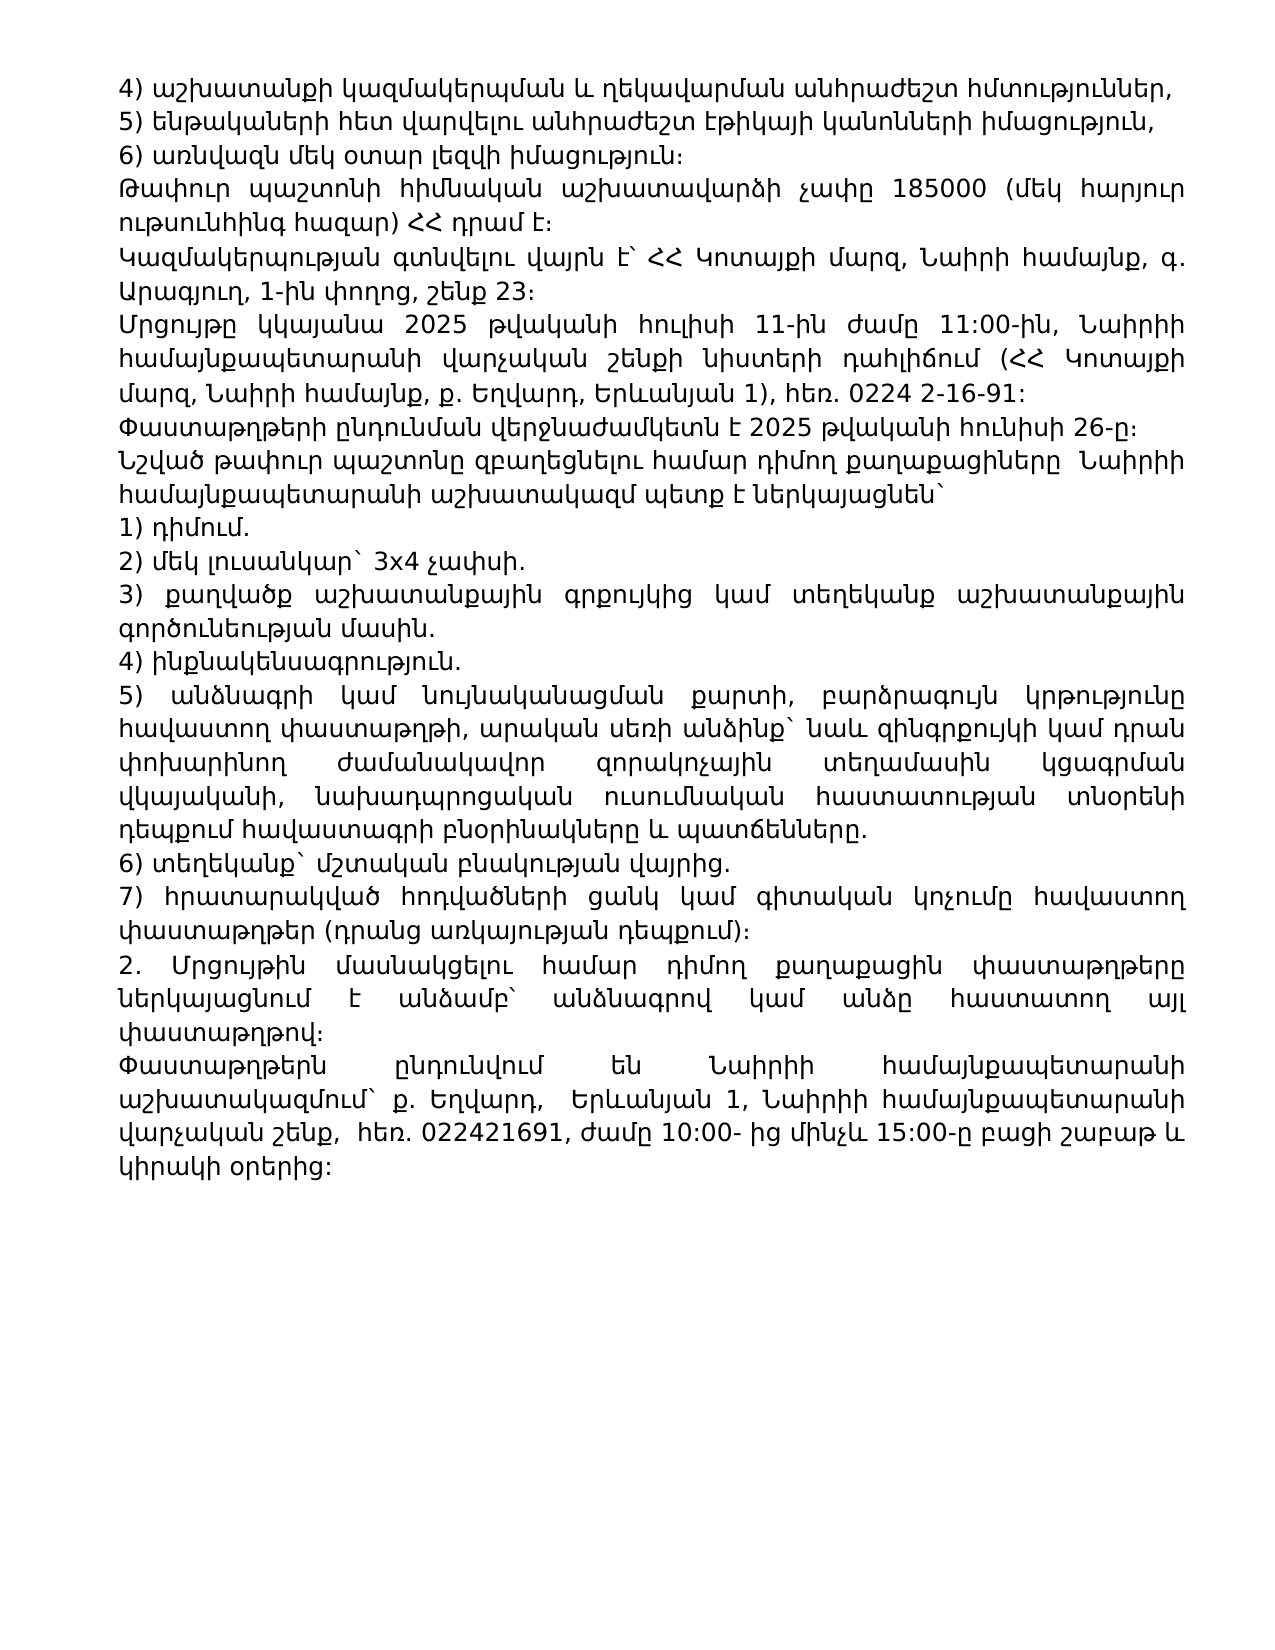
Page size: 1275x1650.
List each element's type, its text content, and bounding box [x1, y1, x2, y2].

text Մրցույթը կկայանա 2025 թվականի հուլիսի 11-ին ժամը 11:00-ին, Նաիրիի համայնքապետարանի վարչական շենքի նիստերի դահլիճում (ՀՀ Կոտայքի մարզ, Նաիրի համայնք, ք․ Եղվարդ, Երևանյան 1), հեռ. 0224 2-16-91: [118, 310, 1186, 408]
text Փաստաթղթերն ընդունվում են Նաիրիի համայնքապետարանի աշխատակազմում` ք. Եղվարդ, Երևանյան 1, Նաիրիի համայնքապետարանի վարչական շենք, հեռ. 022421691, ժամը 10:00- ից մինչև 15:00-ը բացի շաբաթ և կիրակի օրերից: [118, 1052, 1186, 1181]
text 6) տեղեկանք` մշտական բնակության վայրից. [118, 849, 1186, 878]
text 3) քաղվածք աշխատանքային գրքույկից կամ տեղեկանք աշխատանքային գործունեության մասին. [118, 580, 1186, 643]
text 1) դիմում. [118, 513, 1186, 542]
text Կազմակերպության գտնվելու վայրն է՝ ՀՀ Կոտայքի մարզ, Նաիրի համայնք, գ․ Արագյուղ, 1-ին փողոց, շենք 23։ [118, 242, 1186, 306]
text 5) անձնագրի կամ նույնականացման քարտի, բարձրագույն կրթությունը հավաստող փաստաթղթի, արական սեռի անձինք` նաև զինգրքույկի կամ դրան փոխարինող ժամանակավոր զորակոչային տեղամասին կցագրման վկայականի, նախադպրոցական ուսումնական հաստատության տնօրենի դեպքում հավաստագրի բնօրինակները և պատճենները. [118, 681, 1186, 844]
text 4) աշխատանքի կազմակերպման և ղեկավարման անհրաժեշտ հմտություններ, [118, 74, 1186, 103]
text 2․ Մրցույթին մասնակցելու համար դիմող քաղաքացին փաստաթղթերը ներկայացնում է անձամբ՝ անձնագրով կամ անձը հաստատող այլ փաստաթղթով։ [118, 949, 1186, 1047]
text 4) ինքնակենսագրություն. [118, 647, 1186, 677]
text Թափուր պաշտոնի հիմնական աշխատավարձի չափը 185000 (մեկ հարյուր ութսունհինգ հազար) ՀՀ դրամ է։ [118, 174, 1186, 237]
text Փաստաթղթերի ընդունման վերջնաժամկետն է 2025 թվականի հունիսի 26-ը։ [118, 413, 1186, 442]
text 7) հրատարակված հոդվածների ցանկ կամ գիտական կոչումը հավաստող փաստաթղթեր (դրանց առկայության դեպքում)։ [118, 882, 1186, 945]
text Նշված թափուր պաշտոնը զբաղեցնելու համար դիմող քաղաքացիները Նաիրիի համայնքապետարանի աշխատակազմ պետք է ներկայացնեն` [118, 446, 1186, 509]
text 6) առնվազն մեկ օտար լեզվի իմացություն։ [118, 141, 1186, 170]
text 2) մեկ լուսանկար` 3x4 չափսի. [118, 547, 1186, 576]
text 5) ենթակաների հետ վարվելու անհրաժեշտ էթիկայի կանոնների իմացություն, [118, 107, 1186, 137]
